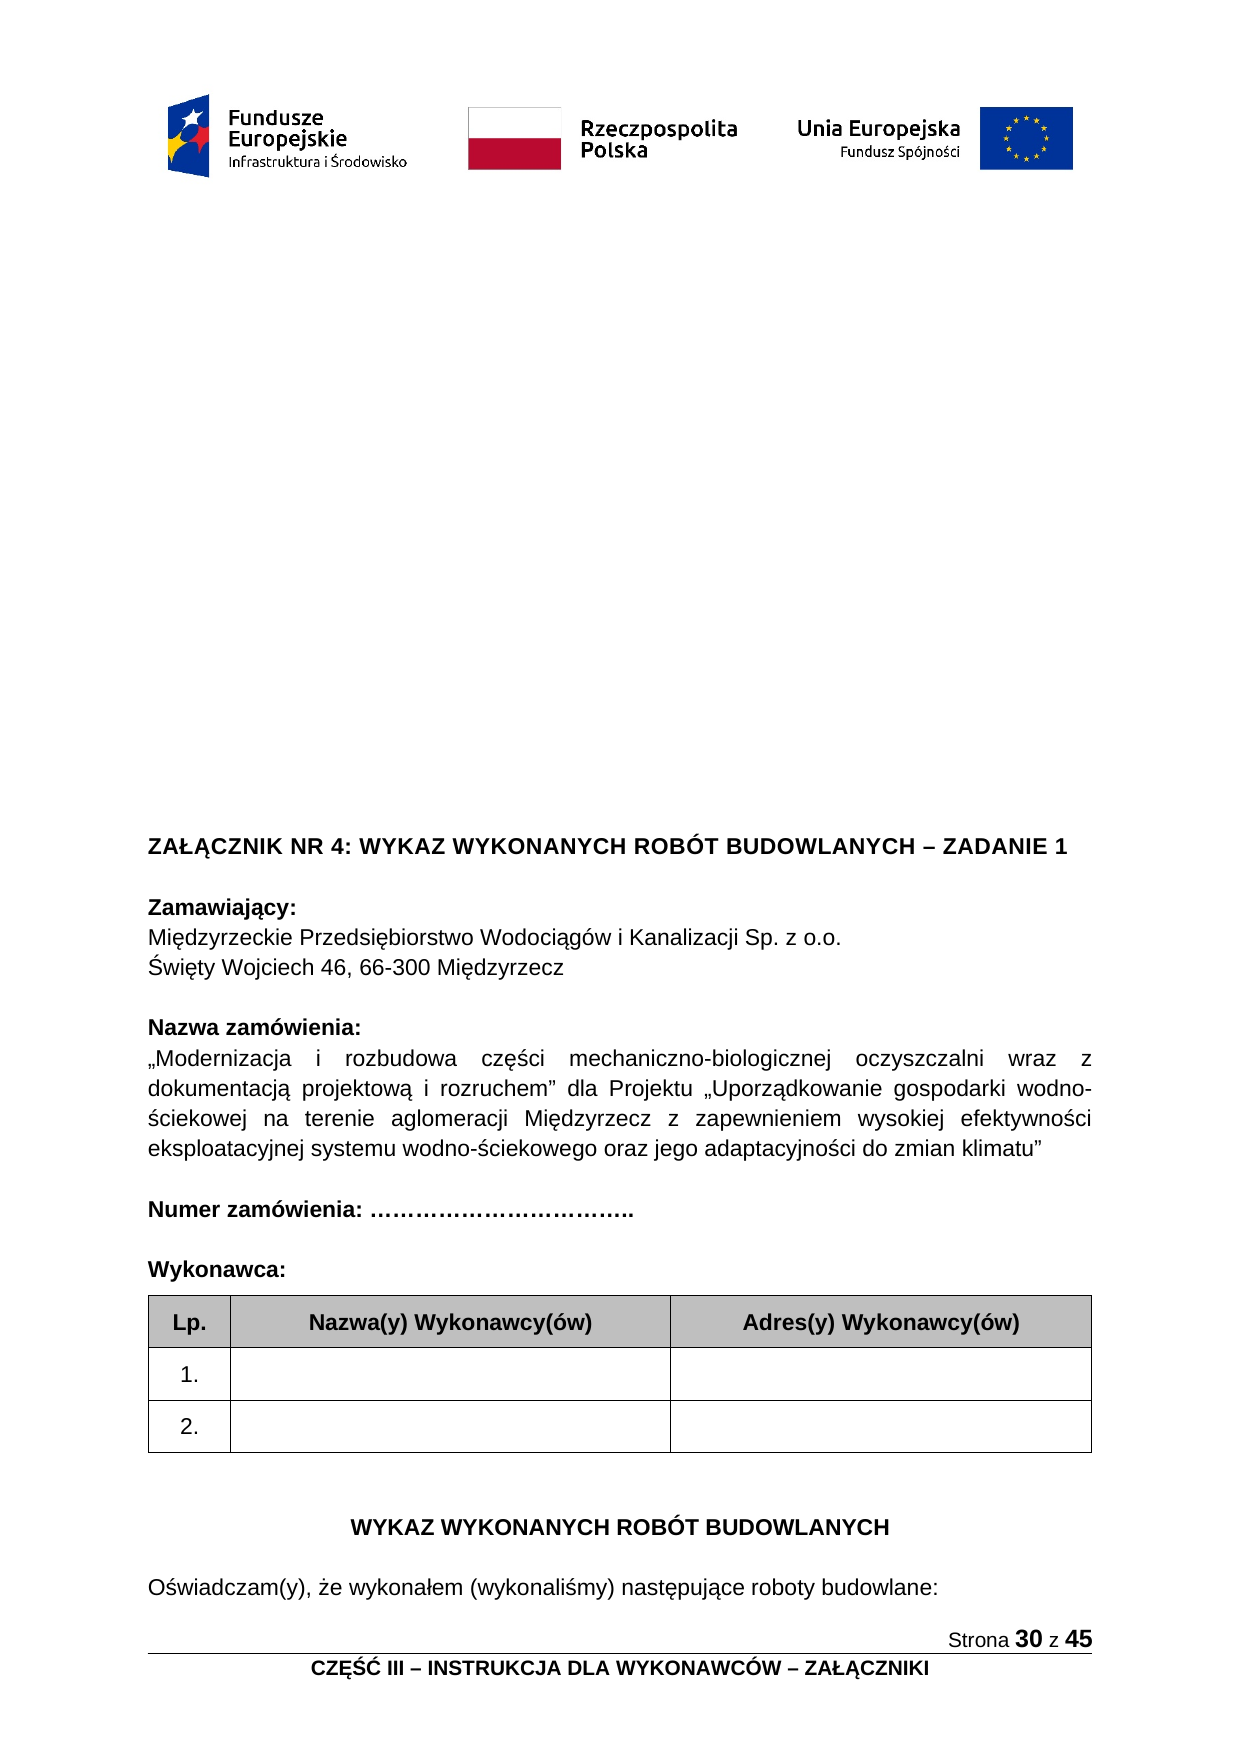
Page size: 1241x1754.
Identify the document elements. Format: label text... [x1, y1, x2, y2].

text Nazwa zamówienia: [148, 1014, 1092, 1041]
table_cell [671, 1401, 1091, 1452]
text Oświadczam(y), że wykonałem (wykonaliśmy) następujące roboty budowlane: [148, 1574, 1092, 1600]
table_cell [671, 1348, 1091, 1400]
table_cell 1. [149, 1348, 230, 1400]
text WYKAZ WYKONANYCH ROBÓT BUDOWLANYCH [148, 1513, 1092, 1540]
text Zamawiający: [148, 893, 1092, 920]
text Święty Wojciech 46, 66-300 Międzyrzecz [148, 954, 1092, 980]
text „Modernizacja i rozbudowa części mechaniczno-biologicznej oczyszczalni wraz z dokumentacją projektową i rozruchem” dla Projektu „Uporządkowanie gospodarki wodno-ściekowej na terenie aglomeracji Międzyrzecz z zapewnieniem wysokiej efektywności eksploatacyjnej systemu wodno-ściekowego oraz jego adaptacyjności do zmian klimatu” [148, 1044, 1092, 1162]
text Numer zamówienia: …………………………….. [148, 1196, 1092, 1222]
table_cell 2. [149, 1401, 230, 1452]
text Wykonawca: [148, 1256, 1092, 1282]
picture [147, 73, 1093, 198]
list ZAŁĄCZNIK NR 4: WYKAZ WYKONANYCH ROBÓT BUDOWLANYCH – ZADANIE 1 [148, 833, 1092, 859]
table_cell [231, 1348, 670, 1400]
table_header Adres(y) Wykonawcy(ów) [671, 1296, 1091, 1347]
table_header Nazwa(y) Wykonawcy(ów) [231, 1296, 670, 1347]
table_cell [231, 1401, 670, 1452]
text Międzyrzeckie Przedsiębiorstwo Wodociągów i Kanalizacji Sp. z o.o. [148, 924, 1092, 950]
table_header Lp. [149, 1296, 230, 1347]
